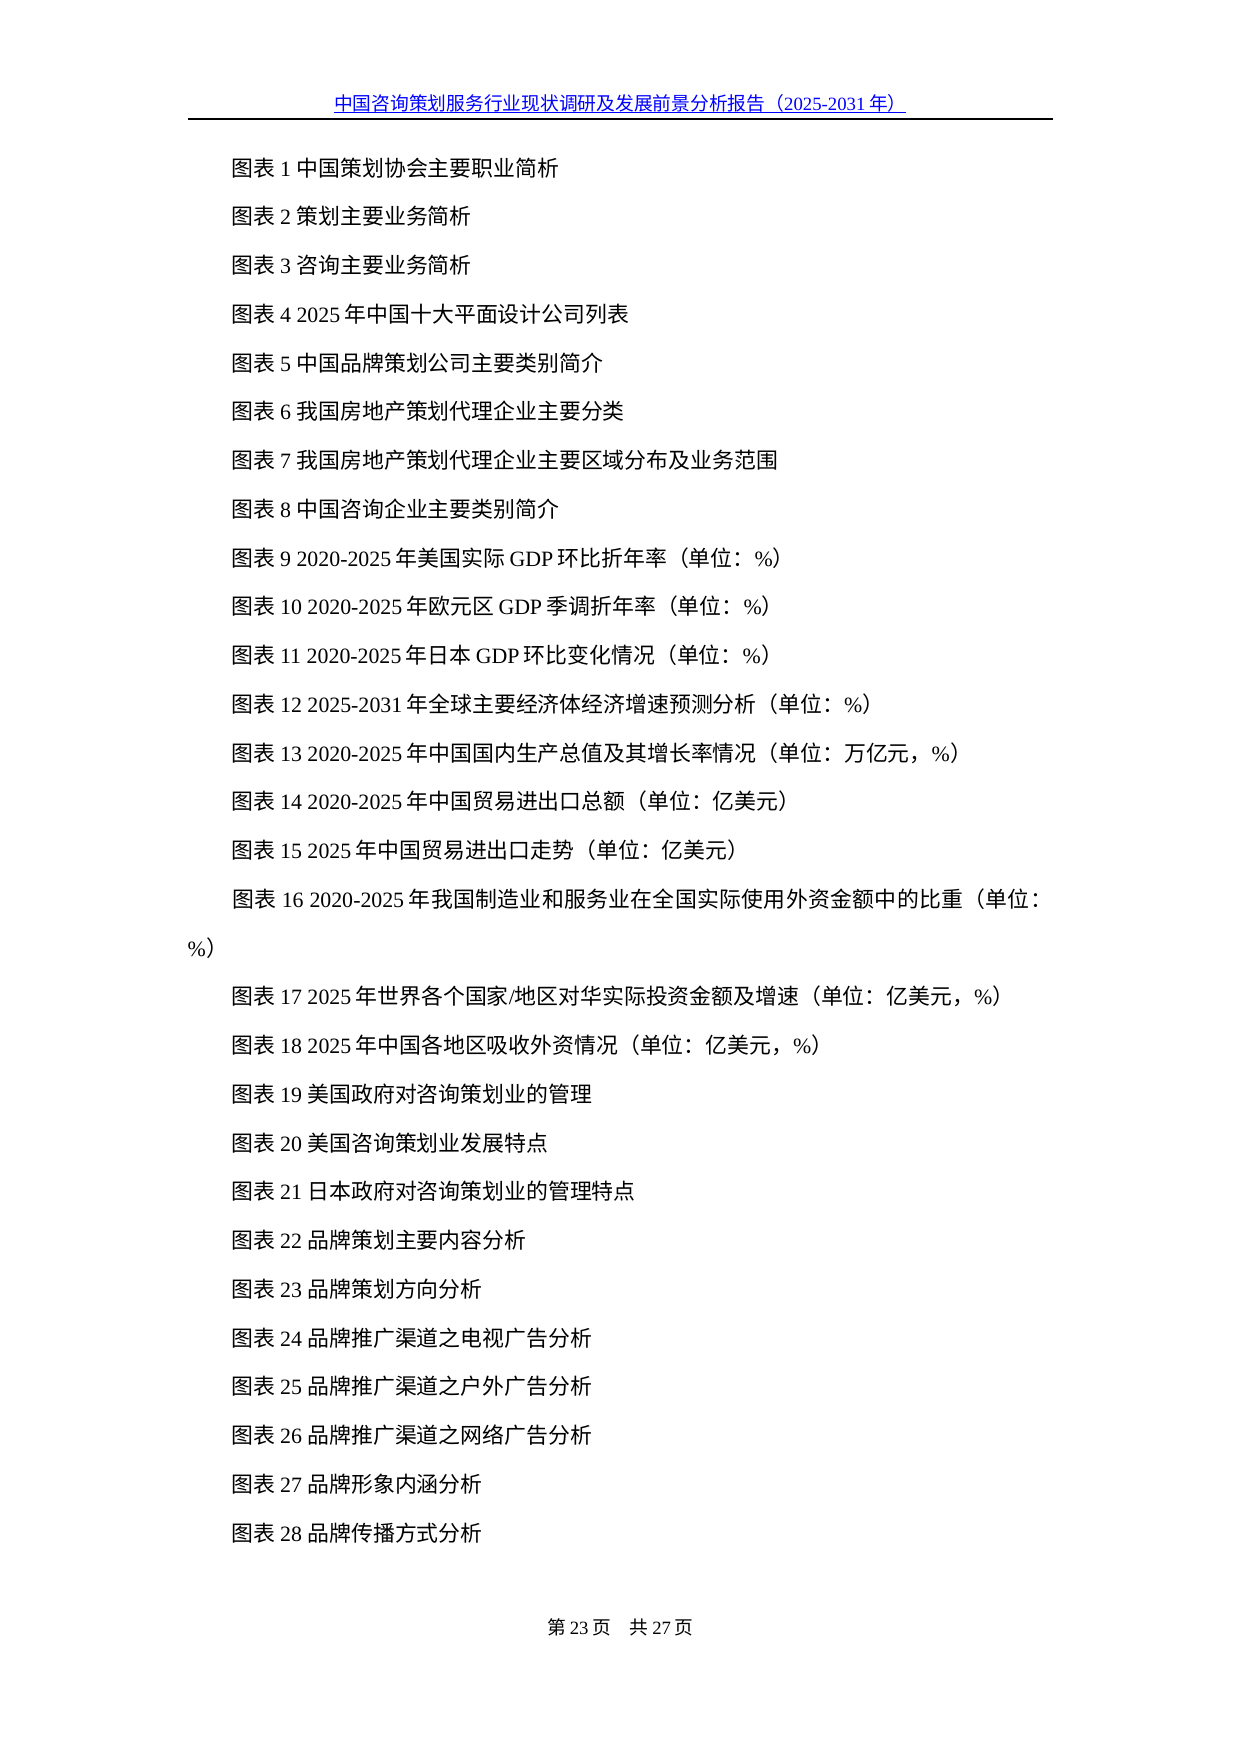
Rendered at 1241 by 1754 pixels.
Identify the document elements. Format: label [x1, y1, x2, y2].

text [187, 150, 1053, 1548]
